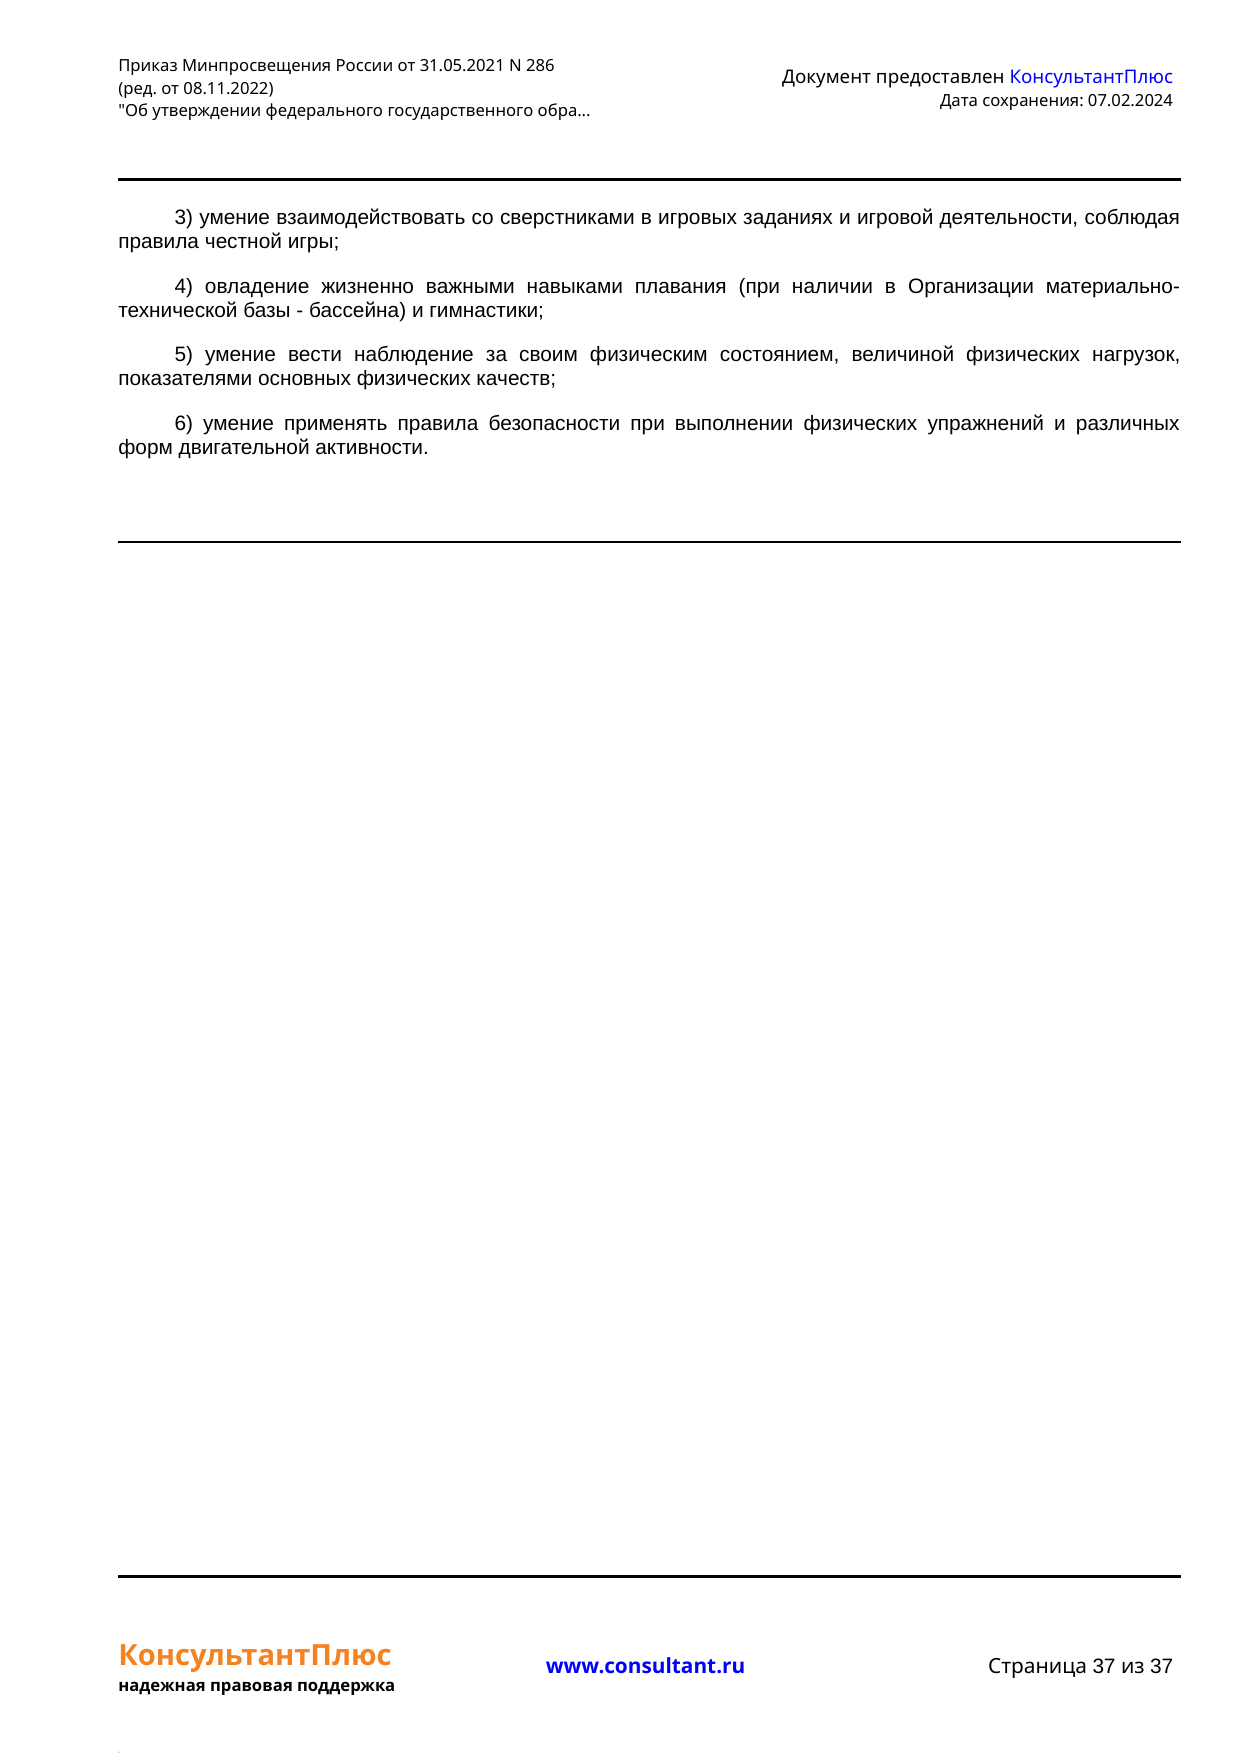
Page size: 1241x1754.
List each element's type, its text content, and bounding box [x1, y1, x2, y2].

text 3) умение взаимодействовать со сверстниками в игровых заданиях и игровой деятельности, соблюдая правила честной игры; [118, 205, 1181, 253]
text 5) умение вести наблюдение за своим физическим состоянием, величиной физических нагрузок, показателями основных физических качеств; [118, 342, 1181, 390]
text 4) овладение жизненно важными навыками плавания (при наличии в Организации материально-технической базы - бассейна) и гимнастики; [118, 273, 1181, 321]
text 6) умение применять правила безопасности при выполнении физических упражнений и различных форм двигательной активности. [118, 411, 1181, 459]
